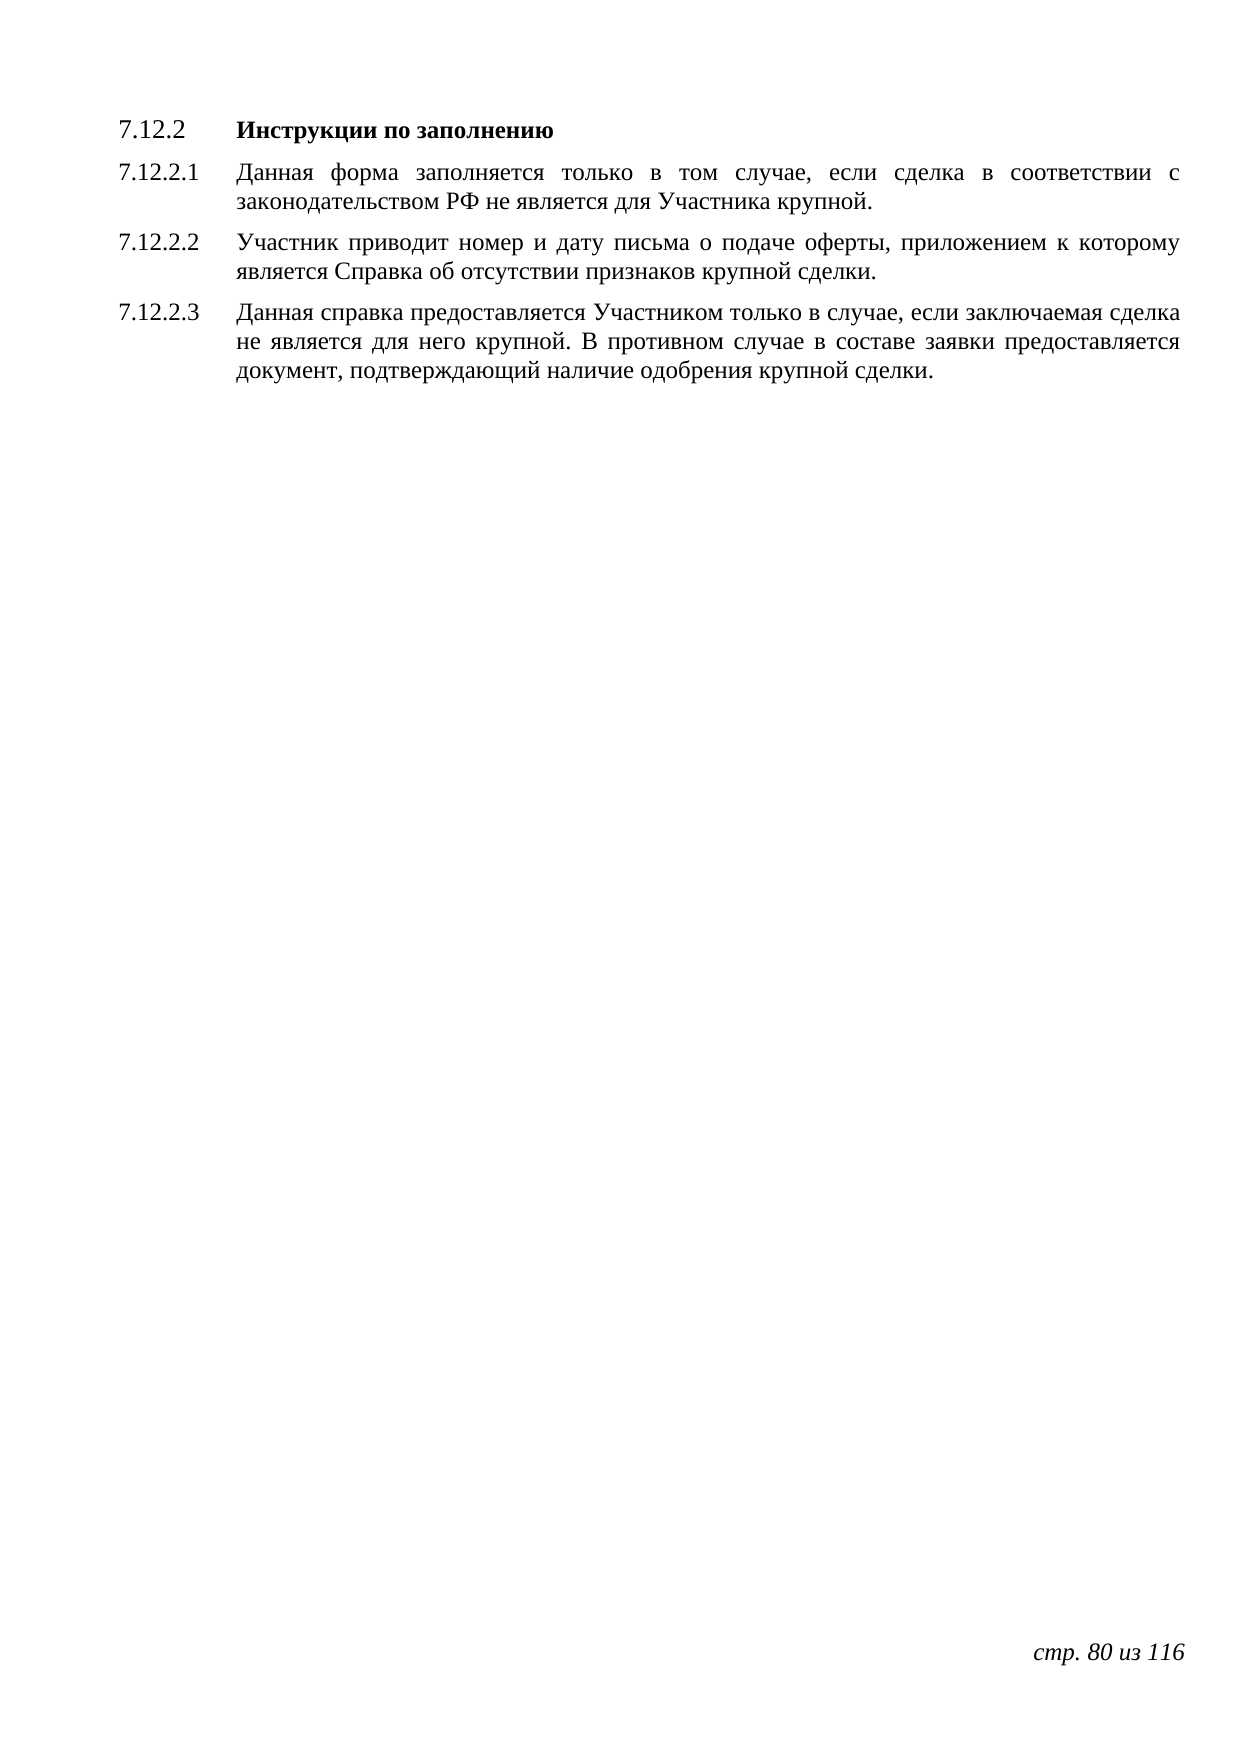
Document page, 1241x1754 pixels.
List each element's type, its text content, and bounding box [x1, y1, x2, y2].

list Данная форма заполняется только в том случае, если сделка в соответствии с законодательством РФ не является для Участника крупной. [118, 157, 1181, 215]
list Данная справка предоставляется Участником только в случае, если заключаемая сделка не является для него крупной. В противном случае в составе заявки предоставляется документ, подтверждающий наличие одобрения крупной сделки. [118, 297, 1181, 383]
list Инструкции по заполнению [118, 114, 1181, 145]
list Участник приводит номер и дату письма о подаче оферты, приложением к которому является Справка об отсутствии признаков крупной сделки. [118, 227, 1181, 285]
